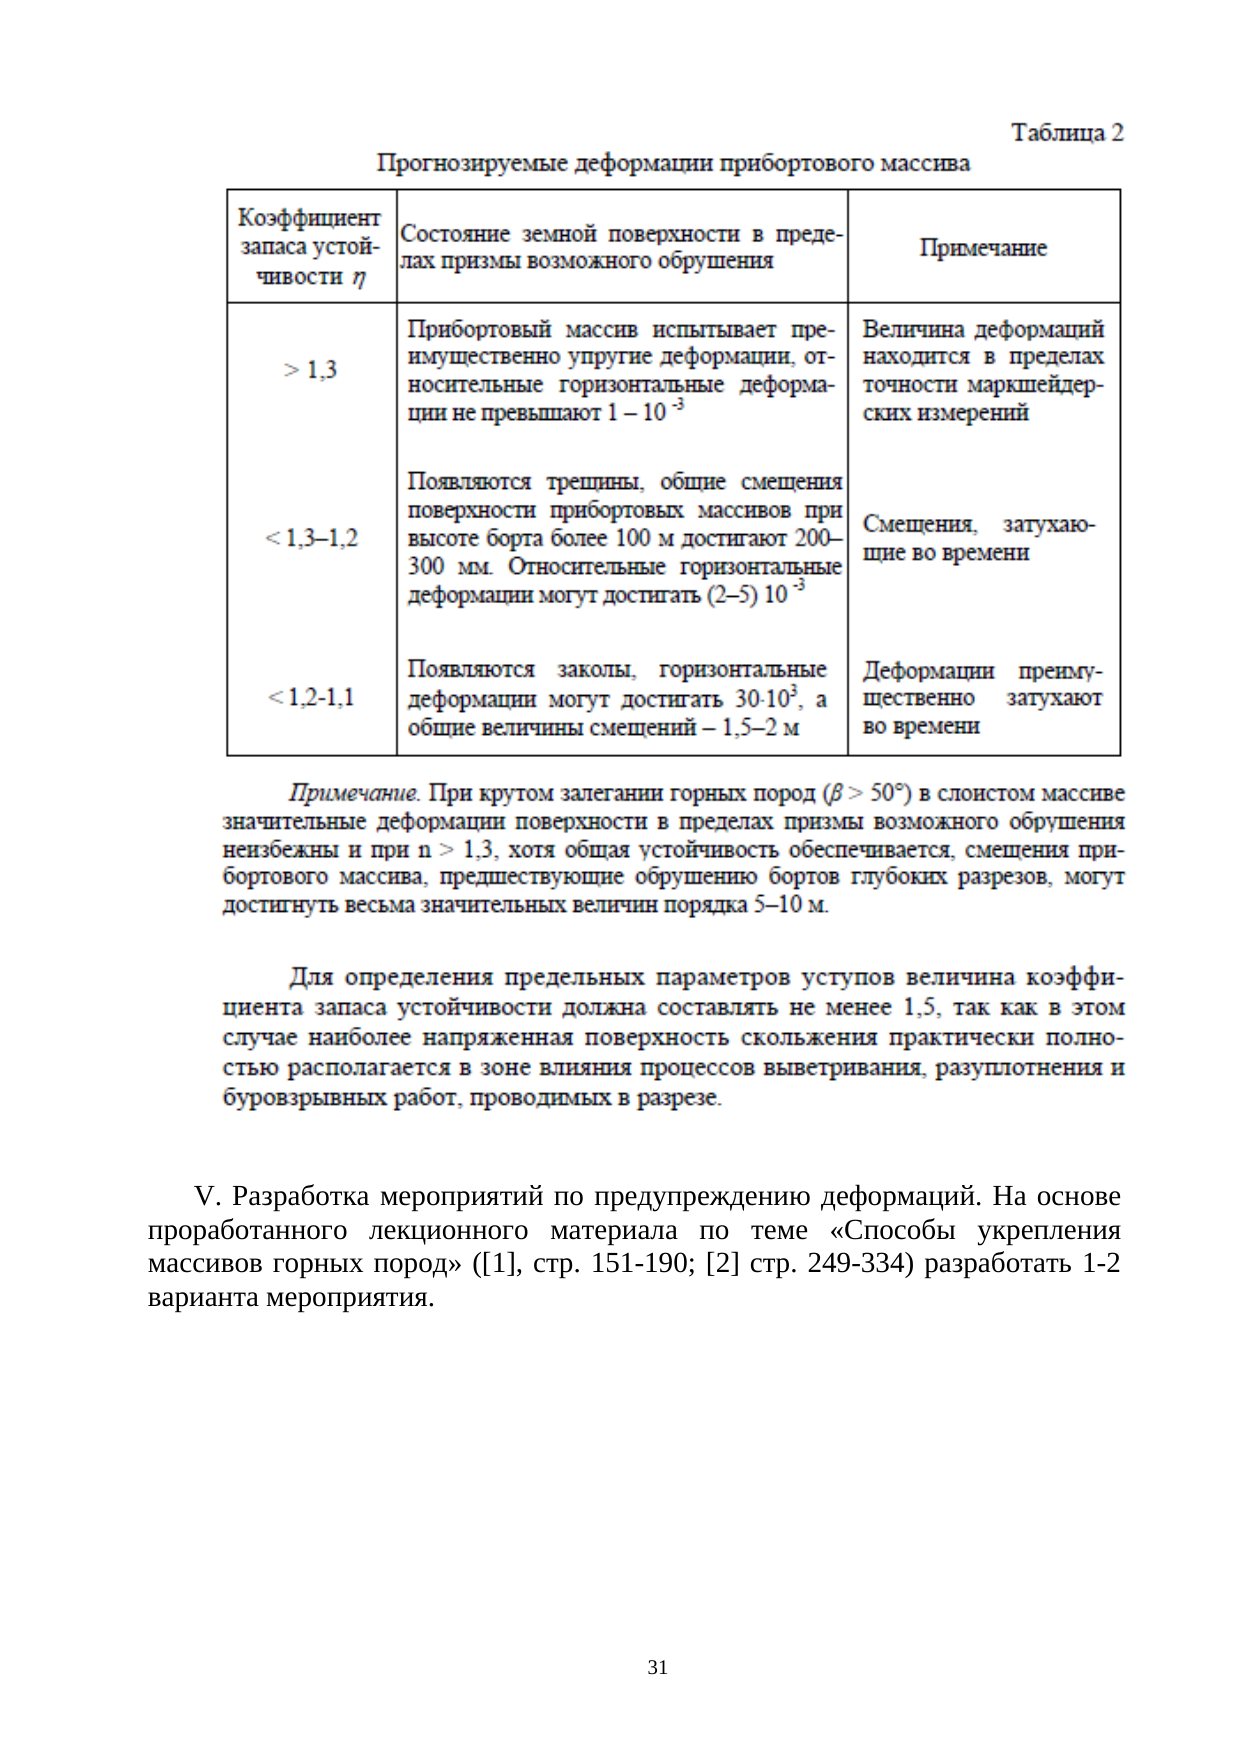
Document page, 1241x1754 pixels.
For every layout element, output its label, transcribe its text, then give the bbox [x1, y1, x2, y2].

picture [193, 73, 1199, 1145]
text V. Разработка мероприятий по предупреждению деформаций. На основе проработанного лекционного материала по теме «Способы укрепления массивов горных пород» ([1], стр. 151-190; [2] стр. 249-334) разработать 1-2 варианта мероприятия. [148, 1178, 1122, 1312]
